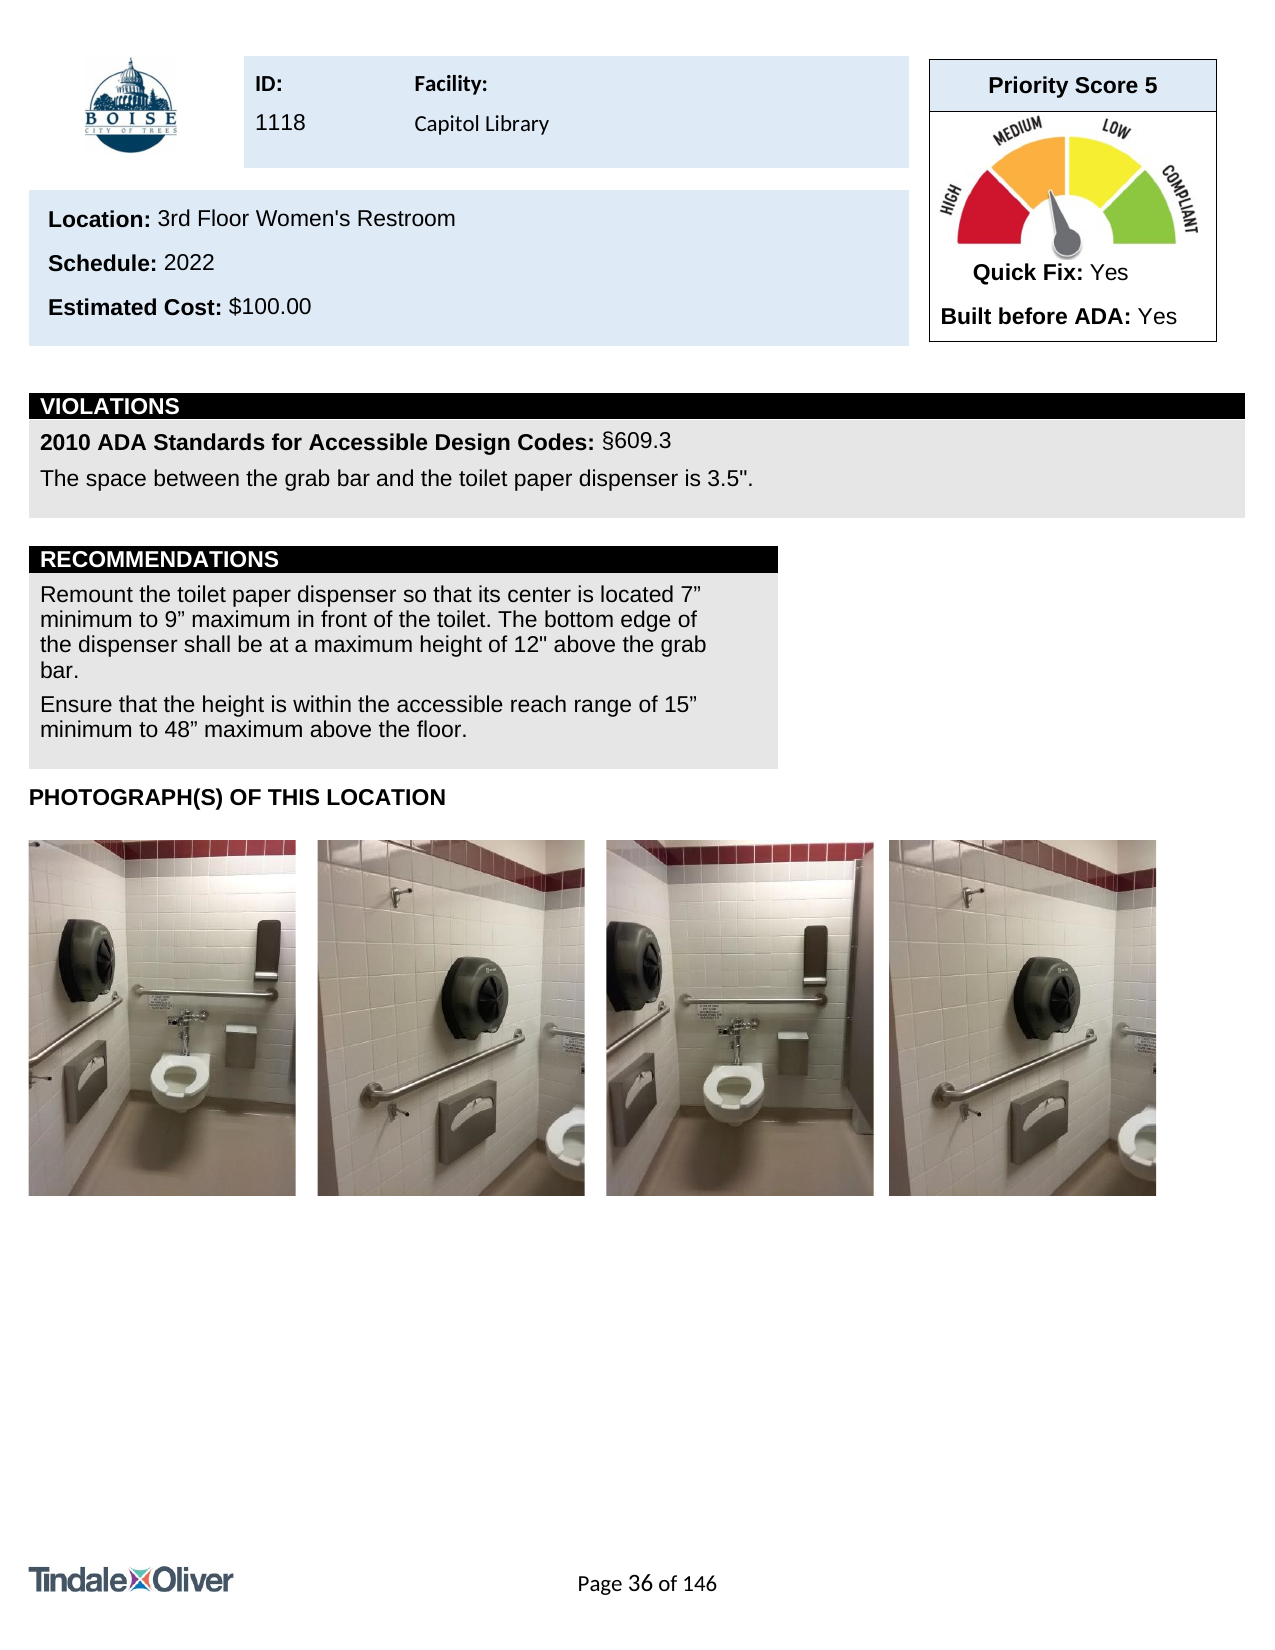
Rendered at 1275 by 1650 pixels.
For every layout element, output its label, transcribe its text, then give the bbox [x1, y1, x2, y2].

table_cell Quick Fix: Yes Built before ADA: Yes [930, 112, 1216, 341]
picture [28, 1566, 234, 1592]
table_header [29, 56, 243, 168]
picture [317, 840, 585, 1196]
subtitle PHOTOGRAPH(S) OF THIS LOCATION [28, 784, 1246, 810]
table_header RECOMMENDATIONS [29, 546, 778, 573]
picture [606, 840, 874, 1196]
table_cell 2010 ADA Standards for Accessible Design Codes: §609.3 The space between the grab bar and the toilet paper dispenser is 3.5". [29, 420, 1245, 518]
table_header Location: 3rd Floor Women's Restroom Schedule: 2022 Estimated Cost: $100.00 [29, 190, 909, 346]
picture [28, 840, 296, 1196]
table_cell Remount the toilet paper dispenser so that its center is located 7” minimum to 9” maximum in front of the toilet. The bottom edge of the dispenser shall be at a maximum height of 12" above the grab bar. Ensure that the height is within the accessible reach range of 15” minimum to 48” maximum above the floor. [29, 573, 778, 769]
table_header ID: 1118 [244, 56, 403, 168]
picture [889, 840, 1157, 1196]
table_header Priority Score 5 [930, 60, 1216, 111]
picture [84, 56, 178, 154]
table_header VIOLATIONS [29, 393, 1245, 419]
table_header Facility: Capitol Library [403, 56, 909, 168]
picture [938, 112, 1202, 260]
